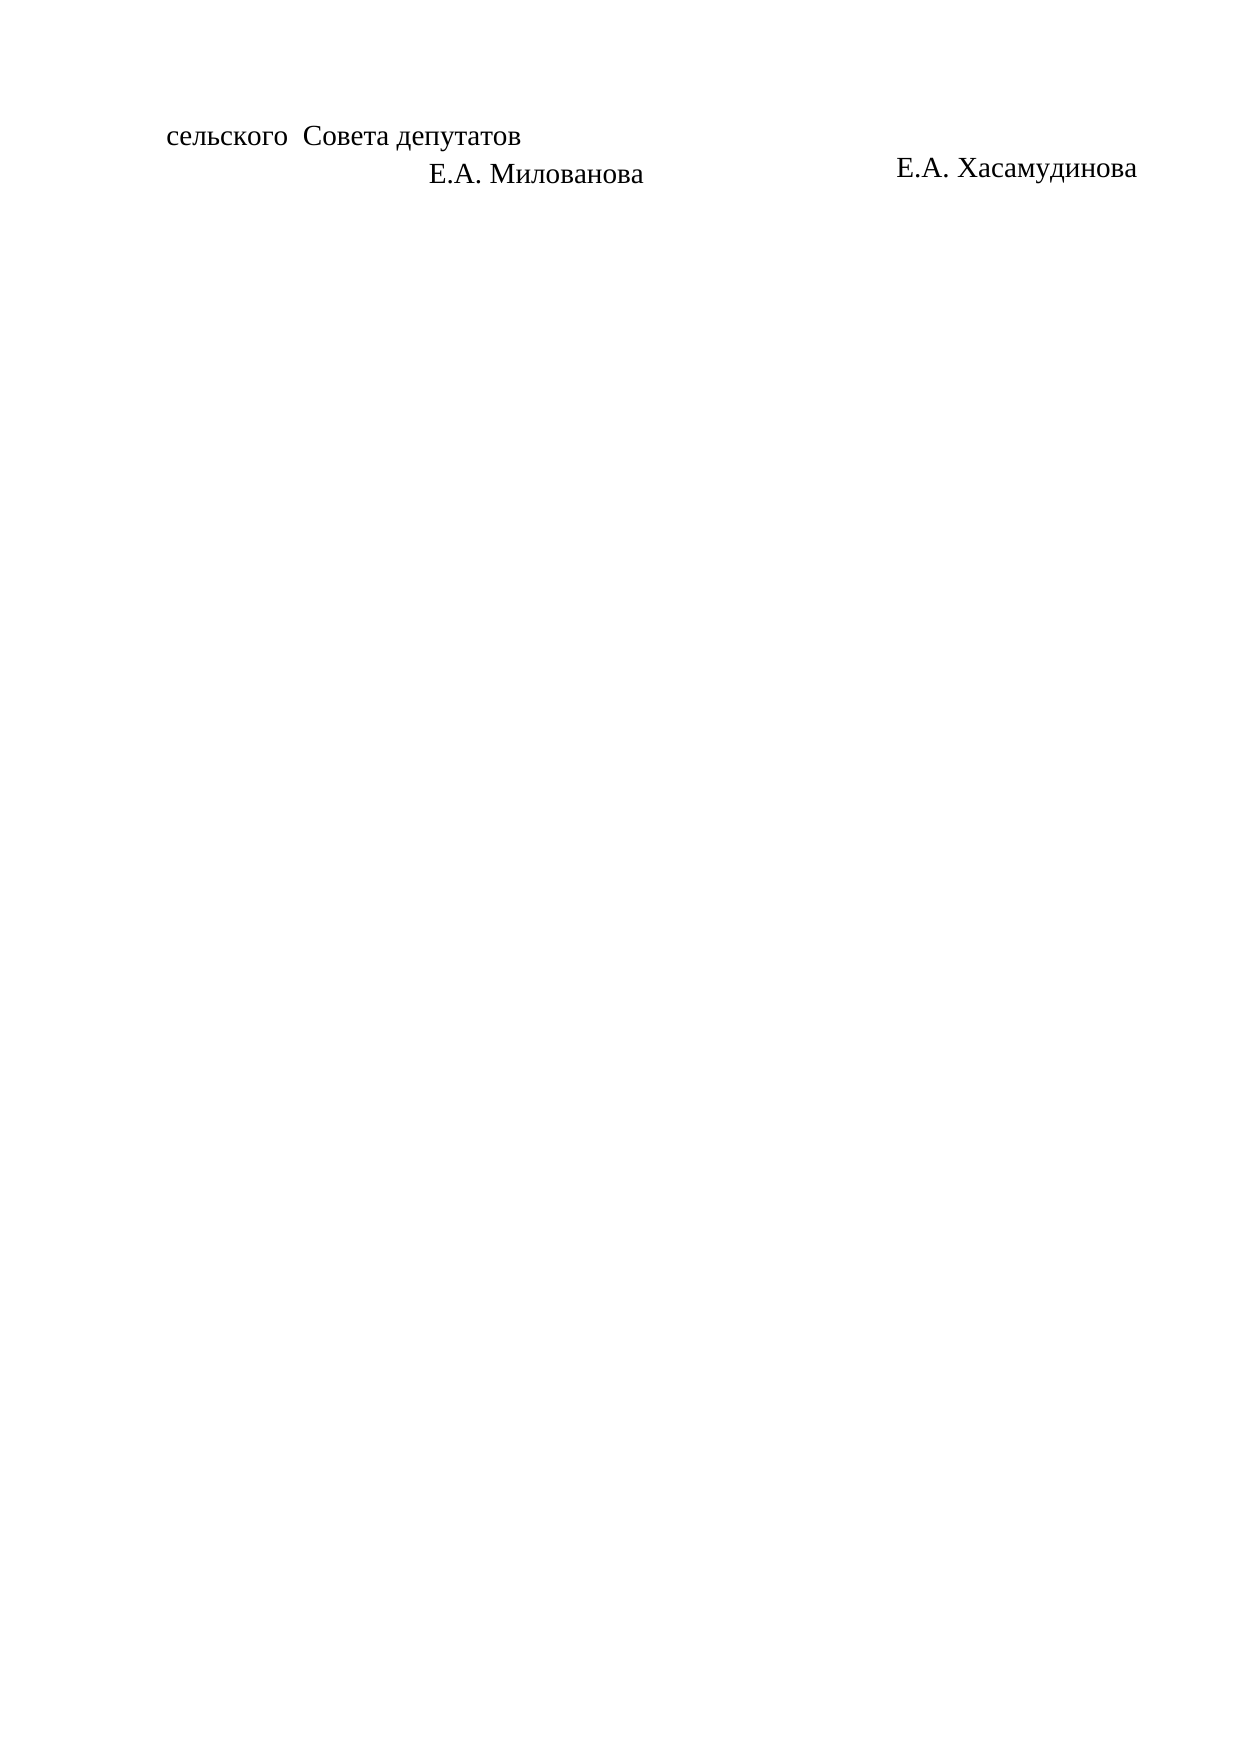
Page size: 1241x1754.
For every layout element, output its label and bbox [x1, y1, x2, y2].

table_header [155, 118, 659, 194]
table_header [659, 118, 1163, 194]
